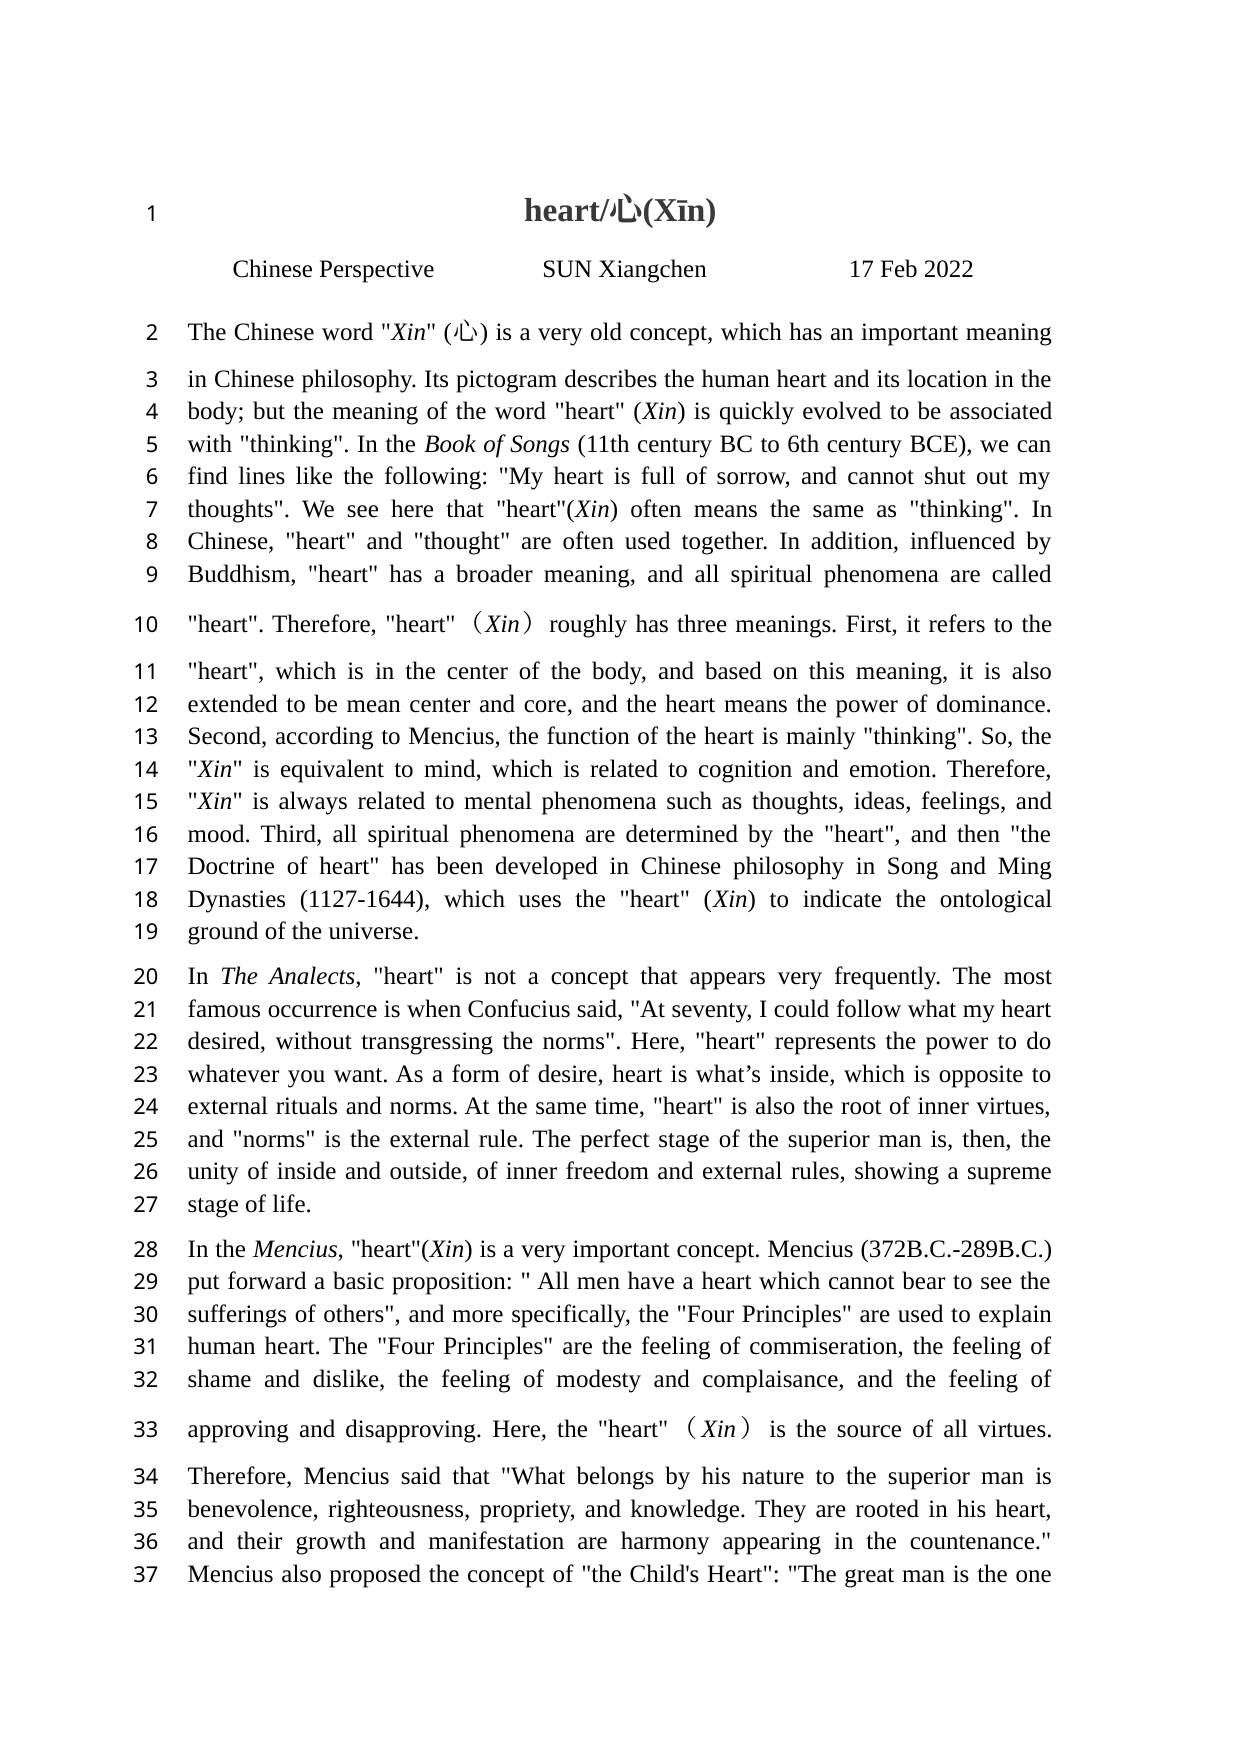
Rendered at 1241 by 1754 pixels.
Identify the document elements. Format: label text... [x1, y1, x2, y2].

table_header Chinese Perspective [188, 252, 479, 284]
text The Chinese word "Xin" (心) is a very old concept, which has an important meaning in Chinese philosophy. Its pictogram describes the human heart and its location in the body; but the meaning of the word "heart" (Xin) is quickly evolved to be associated with "thinking". In the Book of Songs (11th century BC to 6th century BCE), we can find lines like the following: "My heart is full of sorrow, and cannot shut out my thoughts". We see here that "heart"(Xin) often means the same as "thinking". In Chinese, "heart" and "thought" are often used together. In addition, influenced by Buddhism, "heart" has a broader meaning, and all spiritual phenomena are called "heart". Therefore, "heart"（Xin）roughly has three meanings. First, it refers to the "heart", which is in the center of the body, and based on this meaning, it is also extended to be mean center and core, and the heart means the power of dominance. Second, according to Mencius, the function of the heart is mainly "thinking". So, the "Xin" is equivalent to mind, which is related to cognition and emotion. Therefore, "Xin" is always related to mental phenomena such as thoughts, ideas, feelings, and mood. Third, all spiritual phenomena are determined by the "heart", and then "the Doctrine of heart" has been developed in Chinese philosophy in Song and Ming Dynasties (1127-1644), which uses the "heart" (Xin) to indicate the ontological ground of the universe. [187, 297, 1053, 947]
text In The Analects, "heart" is not a concept that appears very frequently. The most famous occurrence is when Confucius said, "At seventy, I could follow what my heart desired, without transgressing the norms". Here, "heart" represents the power to do whatever you want. As a form of desire, heart is what’s inside, which is opposite to external rituals and norms. At the same time, "heart" is also the root of inner virtues, and "norms" is the external rule. The perfect stage of the superior man is, then, the unity of inside and outside, of inner freedom and external rules, showing a supreme stage of life. [187, 959, 1053, 1219]
text heart/心(Xīn) [187, 174, 1053, 239]
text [187, 1232, 1053, 1589]
table_header 17 Feb 2022 [770, 252, 1053, 284]
table_header SUN Xiangchen [479, 252, 770, 284]
